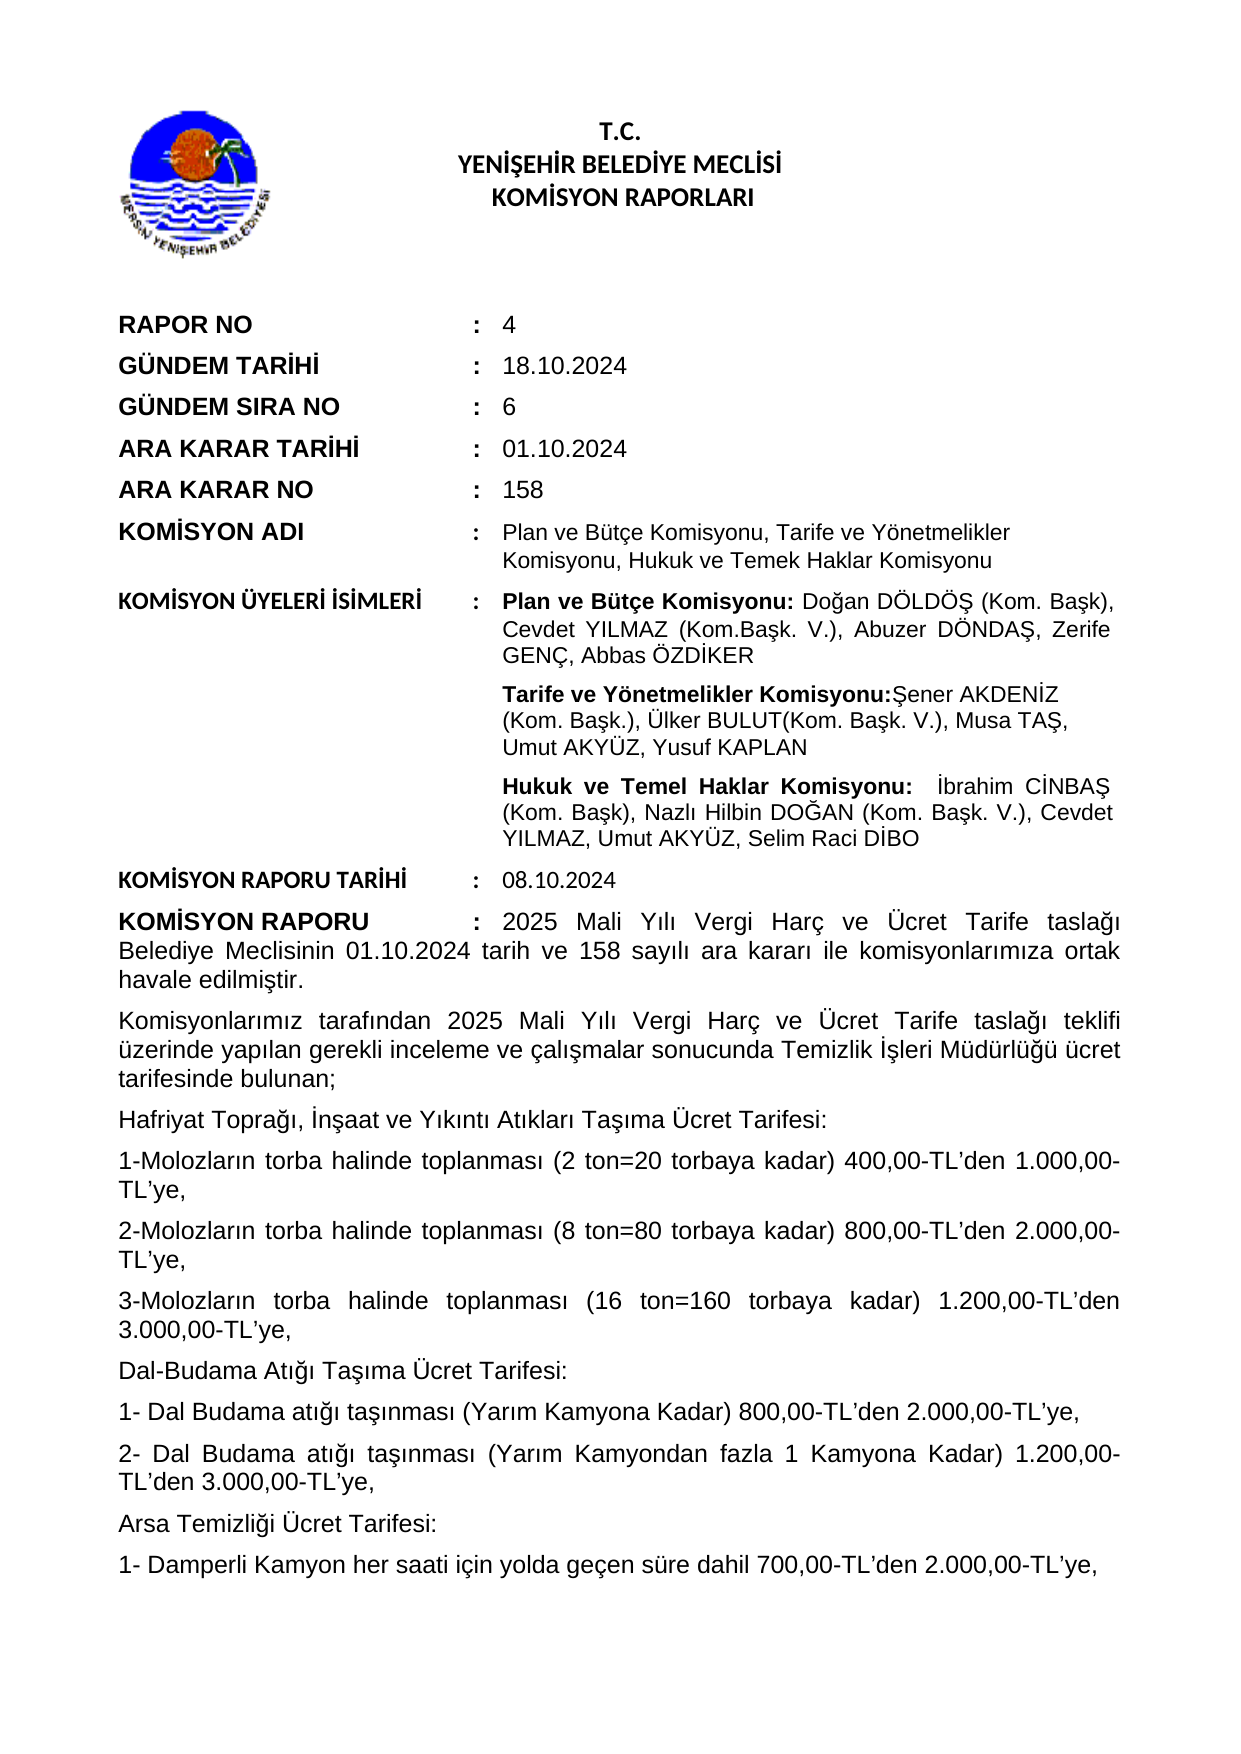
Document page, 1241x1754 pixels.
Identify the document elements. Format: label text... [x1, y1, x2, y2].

text Komisyonlarımız tarafından 2025 Mali Yılı Vergi Harç ve Ücret Tarife taslağı teklifi üzerinde yapılan gerekli inceleme ve çalışmalar sonucunda Temizlik İşleri Müdürlüğü ücret tarifesinde bulunan; [118, 1006, 1122, 1092]
text 2-Molozların torba halinde toplanması (8 ton=80 torbaya kadar) 800,00-TL’den 2.000,00-TL’ye, [118, 1216, 1122, 1273]
text KOMİSYON RAPORU : 2025 Mali Yılı Vergi Harç ve Ücret Tarife taslağı Belediye Meclisinin 01.10.2024 tarih ve 158 sayılı ara kararı ile komisyonlarımıza ortak havale edilmiştir. [118, 907, 1122, 993]
text 1- Dal Budama atığı taşınması (Yarım Kamyona Kadar) 800,00-TL’den 2.000,00-TL’ye, [118, 1397, 1122, 1426]
text Dal-Budama Atığı Taşıma Ücret Tarifesi: [118, 1356, 1122, 1385]
text 1-Molozların torba halinde toplanması (2 ton=20 torbaya kadar) 400,00-TL’den 1.000,00-TL’ye, [118, 1146, 1122, 1203]
text 3-Molozların torba halinde toplanması (16 ton=160 torbaya kadar) 1.200,00-TL’den 3.000,00-TL’ye, [118, 1286, 1122, 1343]
text RAPOR NO : 4 [118, 310, 1122, 338]
text KOMİSYON ÜYELERİ İSİMLERİ : Plan ve Bütçe Komisyonu: Doğan DÖLDÖŞ (Kom. Başk), Cevdet YILMAZ (Kom.Başk. V.), Abuzer DÖNDAŞ, Zerife GENÇ, Abbas ÖZDİKER [118, 585, 1122, 669]
picture [118, 101, 275, 269]
text 1- Damperli Kamyon her saati için yolda geçen süre dahil 700,00-TL’den 2.000,00-TL’ye, [118, 1550, 1122, 1578]
text ARA KARAR NO : 158 [118, 475, 1122, 503]
text Hukuk ve Temel Haklar Komisyonu: İbrahim CİNBAŞ (Kom. Başk), Nazlı Hilbin DOĞAN (Kom. Başk. V.), Cevdet YILMAZ, Umut AKYÜZ, Selim Raci DİBO [118, 773, 1122, 852]
text Tarife ve Yönetmelikler Komisyonu:Şener AKDENİZ (Kom. Başk.), Ülker BULUT(Kom. Başk. V.), Musa TAŞ, Umut AKYÜZ, Yusuf KAPLAN [118, 681, 1122, 760]
text 2- Dal Budama atığı taşınması (Yarım Kamyondan fazla 1 Kamyona Kadar) 1.200,00-TL’den 3.000,00-TL’ye, [118, 1438, 1122, 1496]
text GÜNDEM SIRA NO : 6 [118, 392, 1122, 421]
text KOMİSYON RAPORU TARİHİ : 08.10.2024 [118, 864, 1122, 895]
text Hafriyat Toprağı, İnşaat ve Yıkıntı Atıkları Taşıma Ücret Tarifesi: [118, 1105, 1122, 1133]
text GÜNDEM TARİHİ : 18.10.2024 [118, 351, 1122, 380]
text Arsa Temizliği Ücret Tarifesi: [118, 1508, 1122, 1537]
text ARA KARAR TARİHİ : 01.10.2024 [118, 433, 1122, 462]
text KOMİSYON ADI : Plan ve Bütçe Komisyonu, Tarife ve Yönetmelikler Komisyonu, Hukuk ve Temek Haklar Komisyonu [118, 516, 1122, 573]
